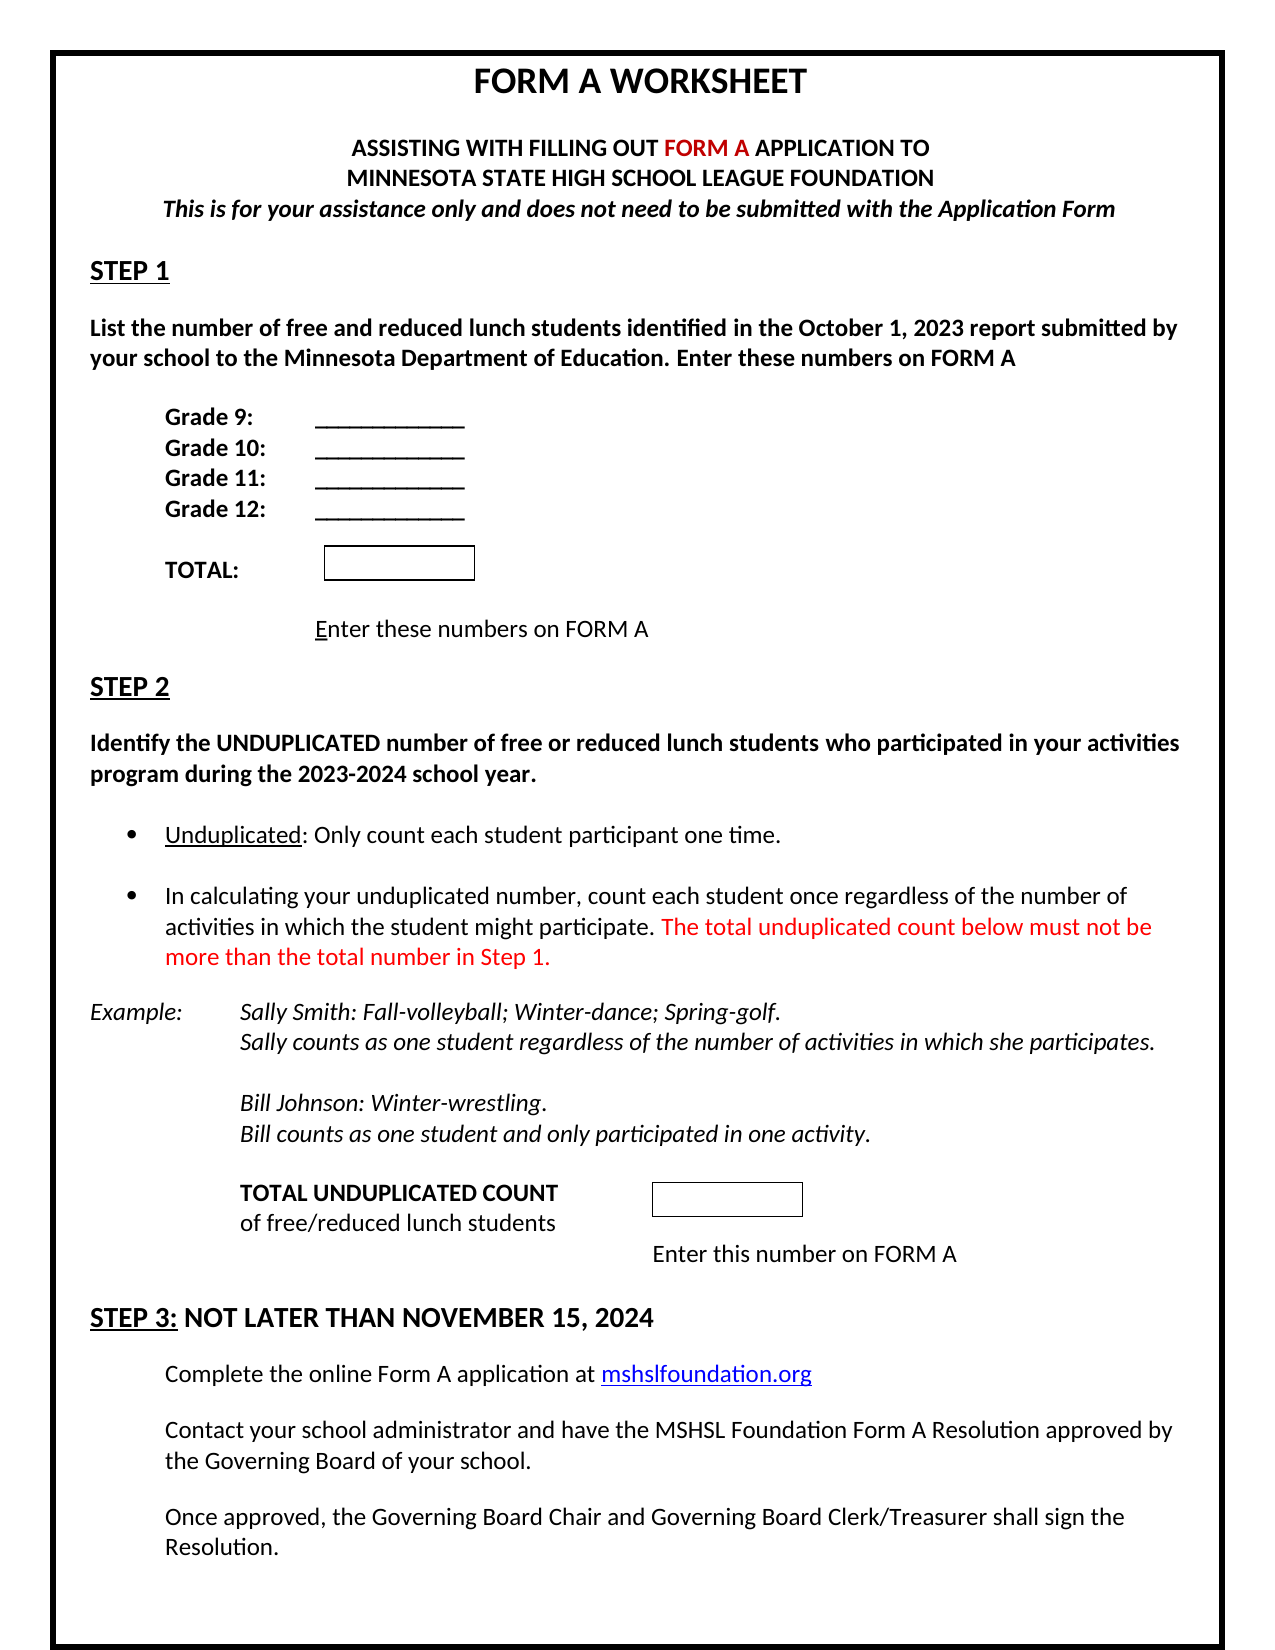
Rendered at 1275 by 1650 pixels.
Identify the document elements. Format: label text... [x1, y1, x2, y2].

text Once approved, the Governing Board Chair and Governing Board Clerk/Treasurer shall sign the Resolution. [165, 1501, 1191, 1562]
text Grade 10: [165, 432, 1191, 463]
text List the number of free and reduced lunch students identified in the October 1, 2023 report submitted by your school to the Minnesota Department of Education. Enter these numbers on FORM A [90, 312, 1191, 402]
text Grade 12: [165, 493, 1191, 524]
text Enter these numbers on FORM A [90, 613, 1191, 644]
subtitle FORM A WORKSHEET [90, 57, 1191, 103]
text TOTAL: [165, 554, 1191, 585]
list In calculating your unduplicated number, count each student once regardless of the number of activities in which the student might participate. The total unduplicated count below must not be more than the total number in Step 1. [127, 880, 1191, 972]
text Enter this number on FORM A [240, 1238, 1191, 1268]
text TOTAL UNDUPLICATED COUNT [240, 1177, 1191, 1207]
text Bill counts as one student and only participated in one activity. [240, 1118, 1191, 1148]
text Example: Sally Smith: Fall-volleyball; Winter-dance; Spring-golf. [90, 996, 1191, 1026]
text MINNESOTA STATE HIGH SCHOOL LEAGUE FOUNDATION [90, 162, 1191, 193]
text STEP 2 [90, 668, 1191, 703]
text ASSISTING WITH FILLING OUT FORM A APPLICATION TO [90, 132, 1191, 162]
text Bill Johnson: Winter-wrestling. [240, 1087, 1191, 1118]
text Grade 9: [165, 402, 1191, 432]
text Contact your school administrator and have the MSHSL Foundation Form A Resolution approved by the Governing Board of your school. [165, 1414, 1191, 1476]
text Grade 11: [165, 463, 1191, 493]
text STEP 1 [90, 252, 1191, 288]
text Complete the online Form A application at mshslfoundation.org [165, 1359, 1191, 1389]
text of free/reduced lunch students [240, 1207, 1191, 1238]
text Identify the UNDUPLICATED number of free or reduced lunch students who participated in your activities program during the 2023-2024 school year. [90, 727, 1191, 788]
list Unduplicated: Only count each student participant one time. [127, 819, 1191, 849]
text STEP 3: NOT LATER THAN NOVEMBER 15, 2024 [90, 1299, 1191, 1335]
text Sally counts as one student regardless of the number of activities in which she participates. [240, 1026, 1191, 1057]
text This is for your assistance only and does not need to be submitted with the Application Form [90, 193, 1191, 223]
